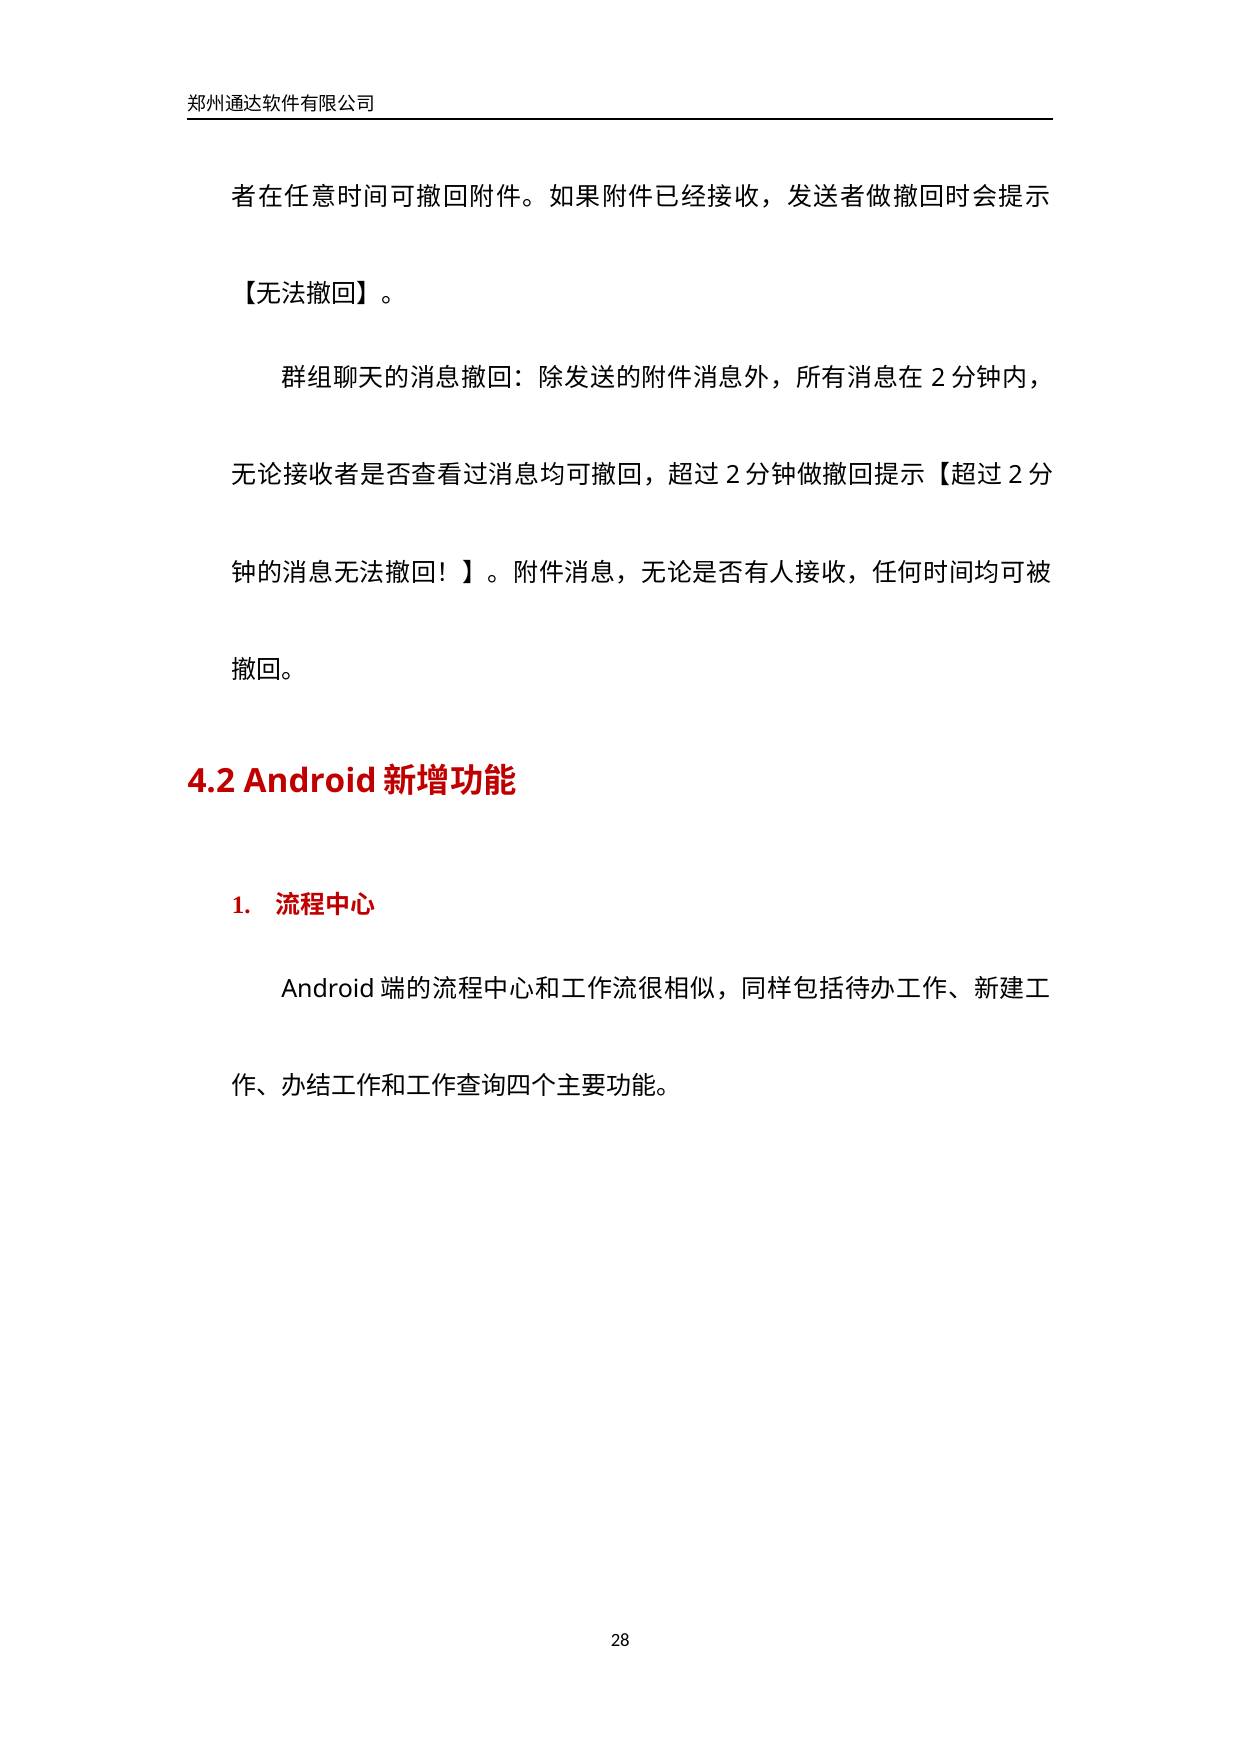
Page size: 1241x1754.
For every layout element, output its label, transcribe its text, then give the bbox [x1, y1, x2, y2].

list 流程中心 [232, 872, 1053, 937]
text Android端的流程中心和工作流很相似，同样包括待办工作、新建工作、办结工作和工作查询四个主要功能。 [231, 954, 1053, 1116]
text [231, 162, 1053, 324]
text 群组聊天的消息撤回：除发送的附件消息外，所有消息在2分钟内，无论接收者是否查看过消息均可撤回，超过2分钟做撤回提示【超过2分钟的消息无法撤回！】。附件消息，无论是否有人接收，任何时间均可被撤回。 [231, 343, 1053, 700]
subtitle 4.2 Android新增功能 [187, 745, 1053, 810]
